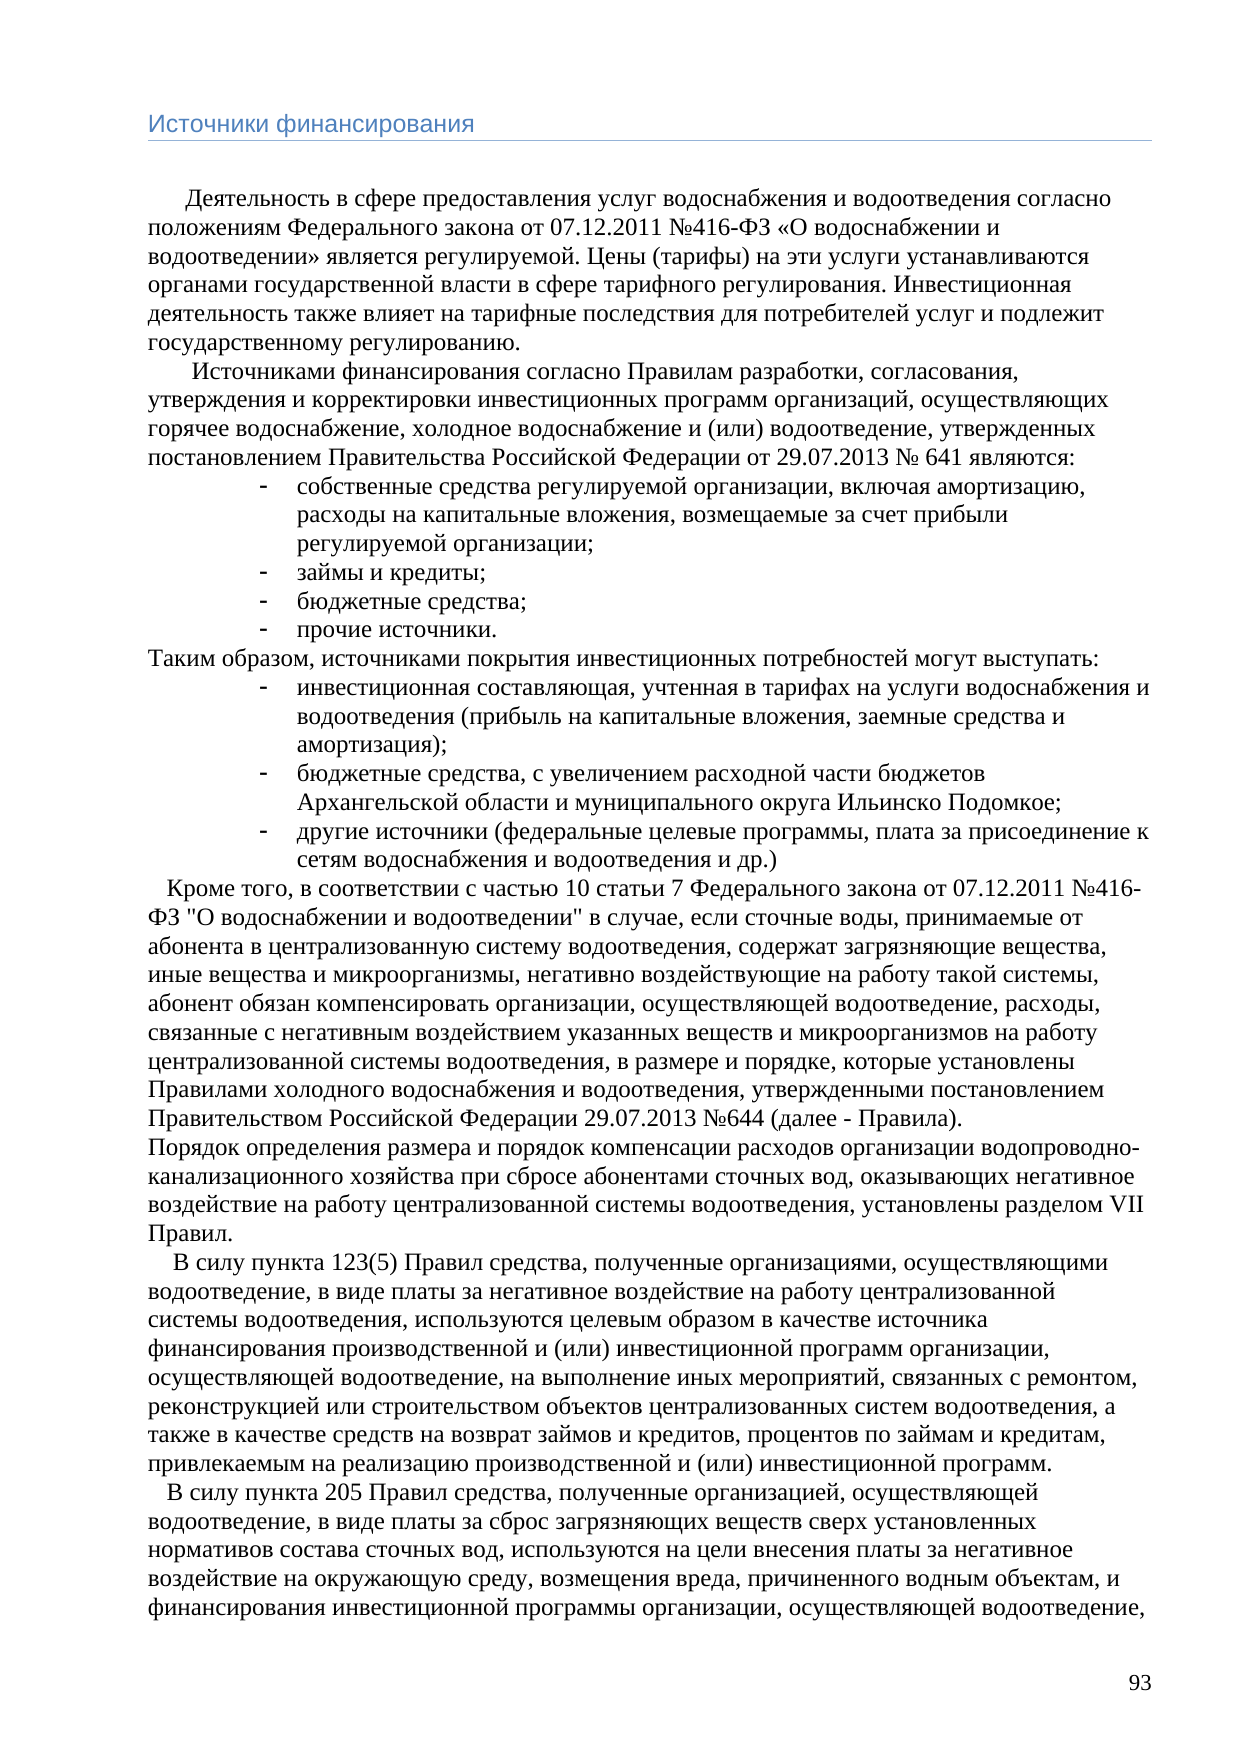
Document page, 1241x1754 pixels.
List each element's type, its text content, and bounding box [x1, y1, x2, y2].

subtitle Источники финансирования [148, 109, 1152, 140]
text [148, 1477, 1152, 1621]
text Порядок определения размера и порядок компенсации расходов организации водопроводно-канализационного хозяйства при сбросе абонентами сточных вод, оказывающих негативное воздействие на работу централизованной системы водоотведения, установлены разделом VII Правил. [148, 1132, 1152, 1247]
text Источниками финансирования согласно Правилам разработки, согласования, утверждения и корректировки инвестиционных программ организаций, осуществляющих горячее водоснабжение, холодное водоснабжение и (или) водоотведение, утвержденных постановлением Правительства Российской Федерации от 29.07.2013 № 641 являются: [148, 356, 1152, 471]
list другие источники (федеральные целевые программы, плата за присоединение к сетям водоснабжения и водоотведения и др.) [259, 816, 1152, 873]
text Таким образом, источниками покрытия инвестиционных потребностей могут выступать: [148, 643, 1152, 672]
text Кроме того, в соответствии с частью 10 статьи 7 Федерального закона от 07.12.2011 №416-ФЗ "О водоснабжении и водоотведении" в случае, если сточные воды, принимаемые от абонента в централизованную систему водоотведения, содержат загрязняющие вещества, иные вещества и микроорганизмы, негативно воздействующие на работу такой системы, абонент обязан компенсировать организации, осуществляющей водоотведение, расходы, связанные с негативным воздействием указанных веществ и микроорганизмов на работу централизованной системы водоотведения, в размере и порядке, которые установлены Правилами холодного водоснабжения и водоотведения, утвержденными постановлением Правительством Российской Федерации 29.07.2013 №644 (далее - Правила). [148, 873, 1152, 1132]
list инвестиционная составляющая, учтенная в тарифах на услуги водоснабжения и водоотведения (прибыль на капитальные вложения, заемные средства и амортизация); [259, 672, 1152, 758]
list прочие источники. [259, 614, 1152, 643]
text Деятельность в сфере предоставления услуг водоснабжения и водоотведения согласно положениям Федерального закона от 07.12.2011 №416-ФЗ «О водоснабжении и водоотведении» является регулируемой. Цены (тарифы) на эти услуги устанавливаются органами государственной власти в сфере тарифного регулирования. Инвестиционная деятельность также влияет на тарифные последствия для потребителей услуг и подлежит государственному регулированию. [148, 183, 1152, 356]
list собственные средства регулируемой организации, включая амортизацию, расходы на капитальные вложения, возмещаемые за счет прибыли регулируемой организации; [259, 471, 1152, 557]
list займы и кредиты; [259, 557, 1152, 586]
text В силу пункта 123(5) Правил средства, полученные организациями, осуществляющими водоотведение, в виде платы за негативное воздействие на работу централизованной системы водоотведения, используются целевым образом в качестве источника финансирования производственной и (или) инвестиционной программ организации, осуществляющей водоотведение, на выполнение иных мероприятий, связанных с ремонтом, реконструкцией или строительством объектов централизованных систем водоотведения, а также в качестве средств на возврат займов и кредитов, процентов по займам и кредитам, привлекаемым на реализацию производственной и (или) инвестиционной программ. [148, 1247, 1152, 1477]
list бюджетные средства; [259, 586, 1152, 614]
list бюджетные средства, с увеличением расходной части бюджетов Архангельской области и муниципального округа Ильинско Подомкое; [259, 758, 1152, 816]
